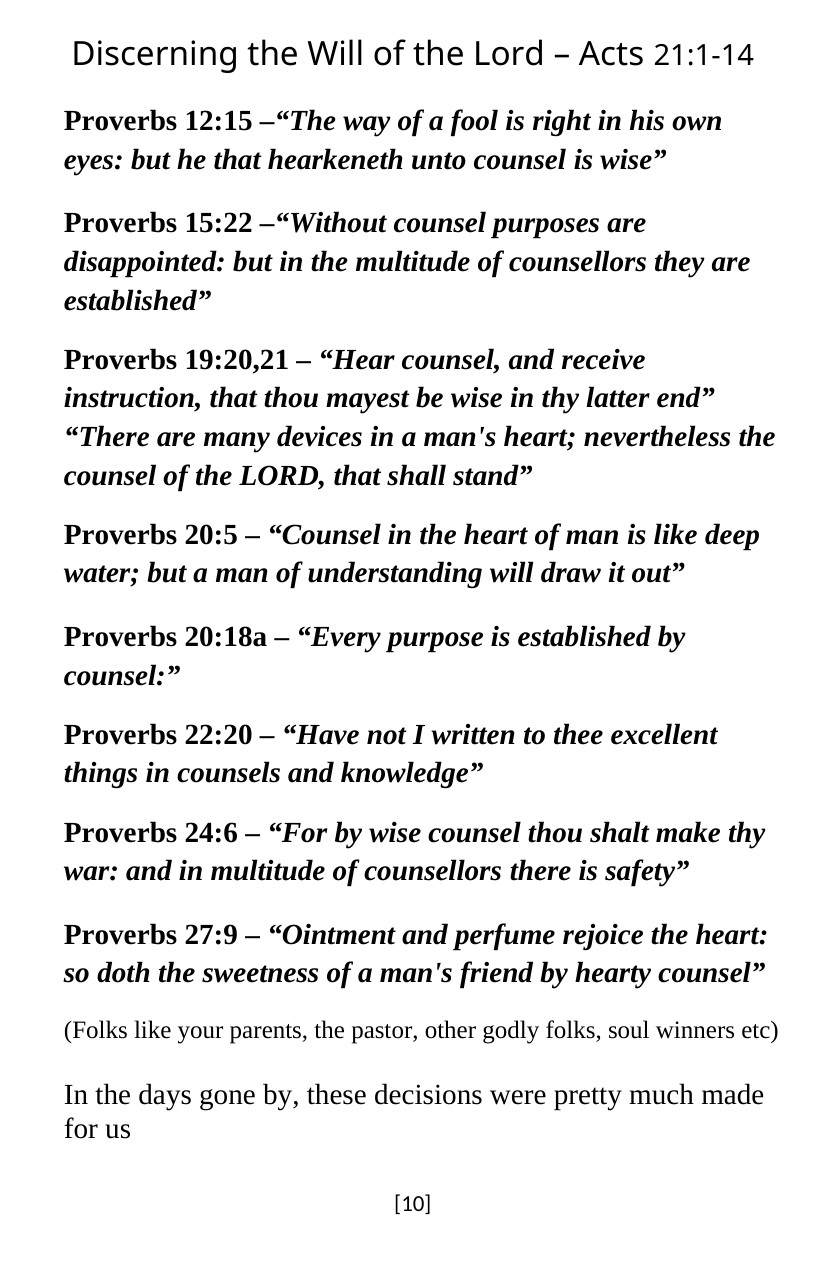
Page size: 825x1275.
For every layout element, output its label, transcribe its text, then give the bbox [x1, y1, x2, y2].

text Proverbs 27:9 – “Ointment and perfume rejoice the heart: so doth the sweetness of a man's friend by hearty counsel” [64, 917, 780, 989]
text Proverbs 12:15 –“The way of a fool is right in his own eyes: but he that hearkeneth unto counsel is wise” [64, 103, 780, 176]
text Proverbs 20:18a – “Every purpose is established by counsel:” [64, 619, 780, 691]
text Proverbs 19:20,21 – “Hear counsel, and receive instruction, that thou mayest be wise in thy latter end” “There are many devices in a man's heart; nevertheless the counsel of the LORD, that shall stand” [64, 342, 780, 491]
text Proverbs 15:22 –“Without counsel purposes are disappointed: but in the multitude of counsellors they are established” [64, 206, 780, 316]
text Proverbs 22:20 – “Have not I written to thee excellent things in counsels and knowledge” [64, 717, 780, 789]
text In the days gone by, these decisions were pretty much made for us [64, 1077, 780, 1144]
text (Folks like your parents, the pastor, other godly folks, soul winners etc) [64, 1015, 780, 1044]
text Proverbs 20:5 – “Counsel in the heart of man is like deep water; but a man of understanding will draw it out” [64, 517, 780, 589]
text Proverbs 24:6 – “For by wise counsel thou shalt make thy war: and in multitude of counsellors there is safety” [64, 815, 780, 887]
